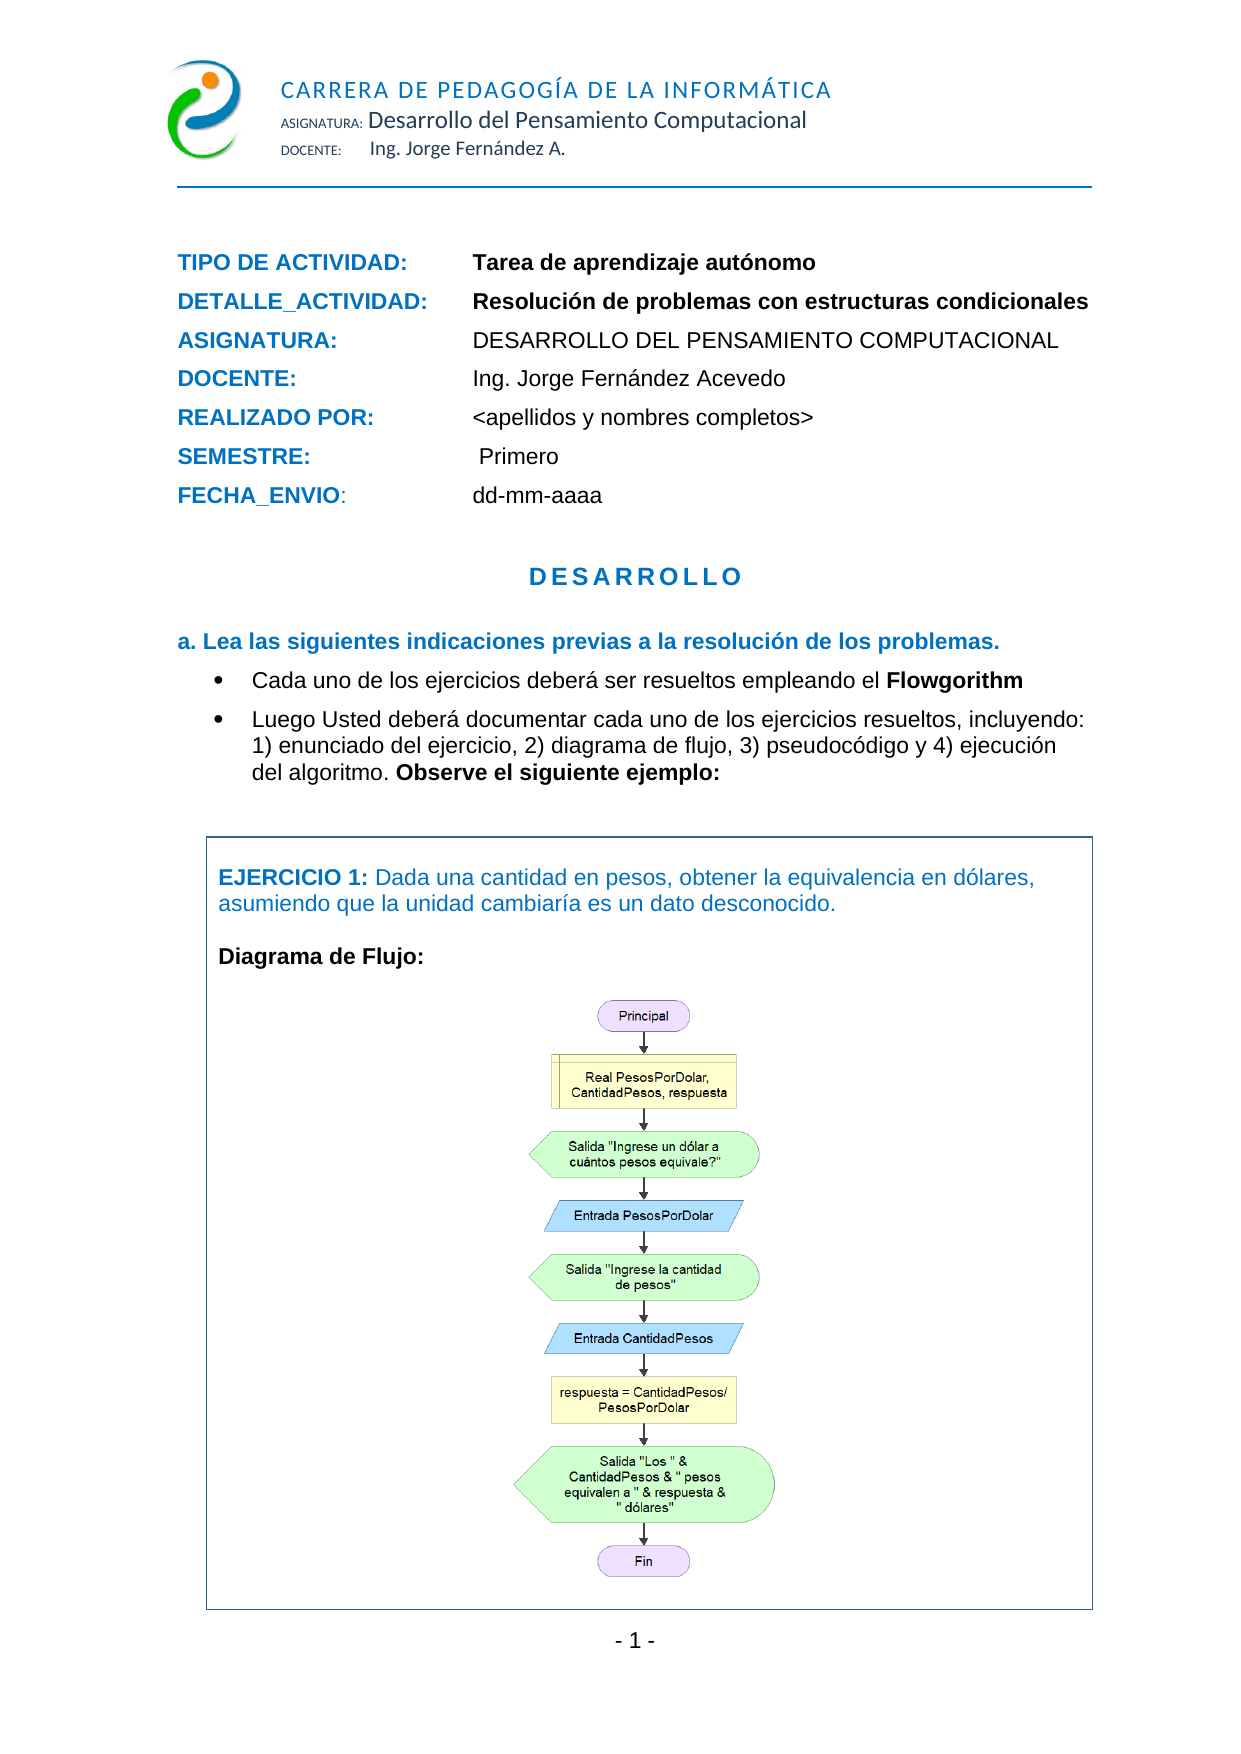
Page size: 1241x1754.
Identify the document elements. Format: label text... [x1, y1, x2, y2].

text TIPO DE ACTIVIDAD: Tarea de aprendizaje autónomo [177, 249, 1092, 275]
text DESARROLLO [177, 562, 1092, 591]
text SEMESTRE: Primero [177, 443, 1092, 469]
picture [149, 56, 252, 160]
text DETALLE_ACTIVIDAD: Resolución de problemas con estructuras condicionales [177, 288, 1092, 314]
list Luego Usted deberá documentar cada uno de los ejercicios resueltos, incluyendo: 1) enunciado del ejercicio, 2) diagrama de flujo, 3) pseudocódigo y 4) ejecución del algoritmo. Observe el siguiente ejemplo: [214, 706, 1092, 785]
text ASIGNATURA: DESARROLLO DEL PENSAMIENTO COMPUTACIONAL [177, 327, 1092, 353]
list Cada uno de los ejercicios deberá ser resueltos empleando el Flowgorithm [214, 667, 1092, 693]
text DOCENTE: Ing. Jorge Fernández Acevedo [177, 365, 1092, 392]
text a. Lea las siguientes indicaciones previas a la resolución de los problemas. [177, 628, 1092, 655]
text FECHA_ENVIO: dd-mm-aaaa [177, 482, 1092, 508]
text REALIZADO POR: <apellidos y nombres completos> [177, 404, 1092, 431]
picture [503, 995, 796, 1583]
